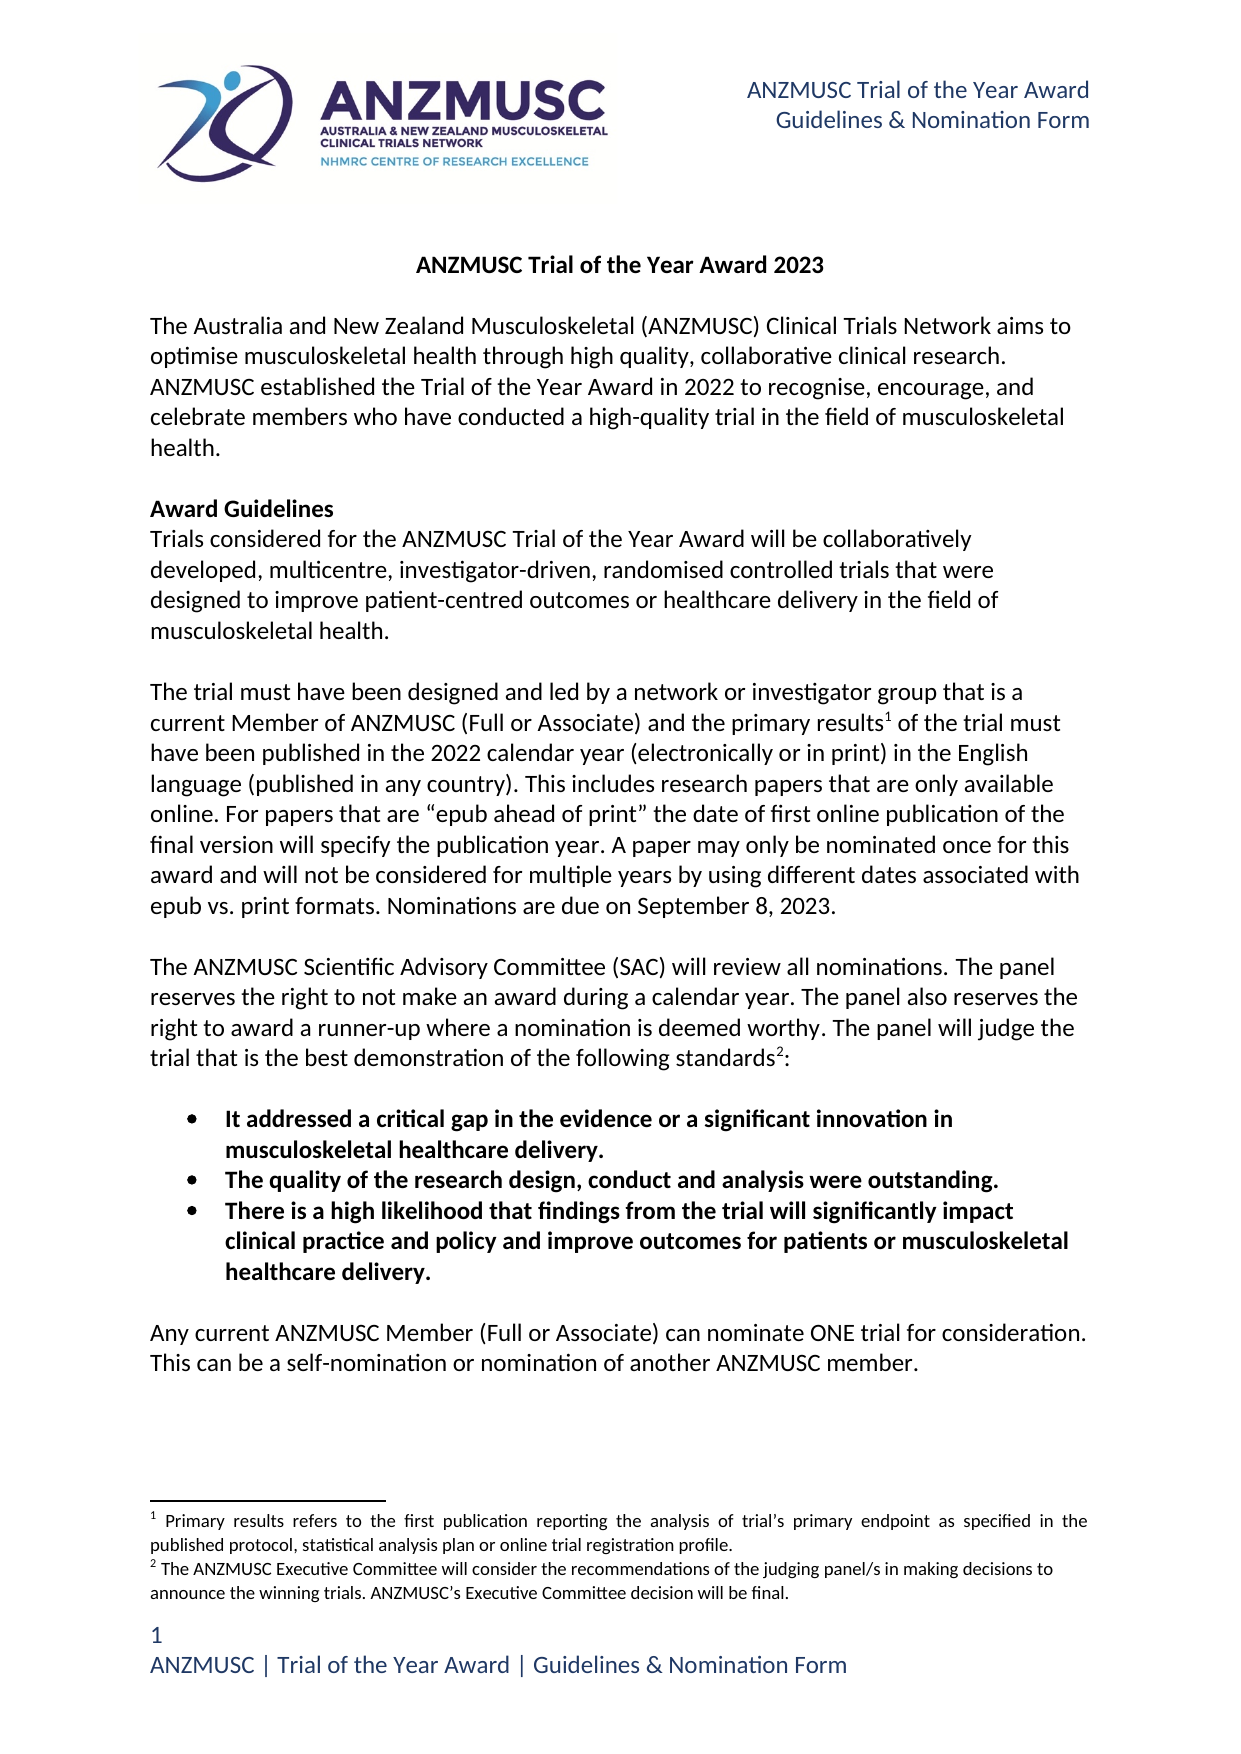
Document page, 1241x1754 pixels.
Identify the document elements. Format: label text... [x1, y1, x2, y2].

text Award Guidelines [150, 493, 1090, 523]
list The quality of the research design, conduct and analysis were outstanding. [187, 1164, 1090, 1195]
text Trials considered for the ANZMUSC Trial of the Year Award will be collaboratively developed, multicentre, investigator-driven, randomised controlled trials that were designed to improve patient-centred outcomes or healthcare delivery in the field of musculoskeletal health. [150, 523, 1090, 646]
text Any current ANZMUSC Member (Full or Associate) can nominate ONE trial for consideration. This can be a self-nomination or nomination of another ANZMUSC member. [150, 1317, 1090, 1378]
list There is a high likelihood that findings from the trial will significantly impact clinical practice and policy and improve outcomes for patients or musculoskeletal healthcare delivery. [187, 1195, 1090, 1287]
text ANZMUSC Trial of the Year Award 2023 [150, 249, 1090, 279]
text The trial must have been designed and led by a network or investigator group that is a current Member of ANZMUSC (Full or Associate) and the primary results of the trial must have been published in the 2022 calendar year (electronically or in print) in the English language (published in any country). This includes research papers that are only available online. For papers that are “epub ahead of print” the date of first online publication of the final version will specify the publication year. A paper may only be nominated once for this award and will not be considered for multiple years by using different dates associated with epub vs. print formats. Nominations are due on September 8, 2023. [150, 676, 1090, 920]
picture [138, 33, 617, 204]
text The ANZMUSC Scientific Advisory Committee (SAC) will review all nominations. The panel reserves the right to not make an award during a calendar year. The panel also reserves the right to award a runner-up where a nomination is deemed worthy. The panel will judge the trial that is the best demonstration of the following standards: [150, 951, 1090, 1073]
text The Australia and New Zealand Musculoskeletal (ANZMUSC) Clinical Trials Network aims to optimise musculoskeletal health through high quality, collaborative clinical research. ANZMUSC established the Trial of the Year Award in 2022 to recognise, encourage, and celebrate members who have conducted a high-quality trial in the field of musculoskeletal health. [150, 310, 1090, 462]
list It addressed a critical gap in the evidence or a significant innovation in musculoskeletal healthcare delivery. [187, 1103, 1090, 1164]
